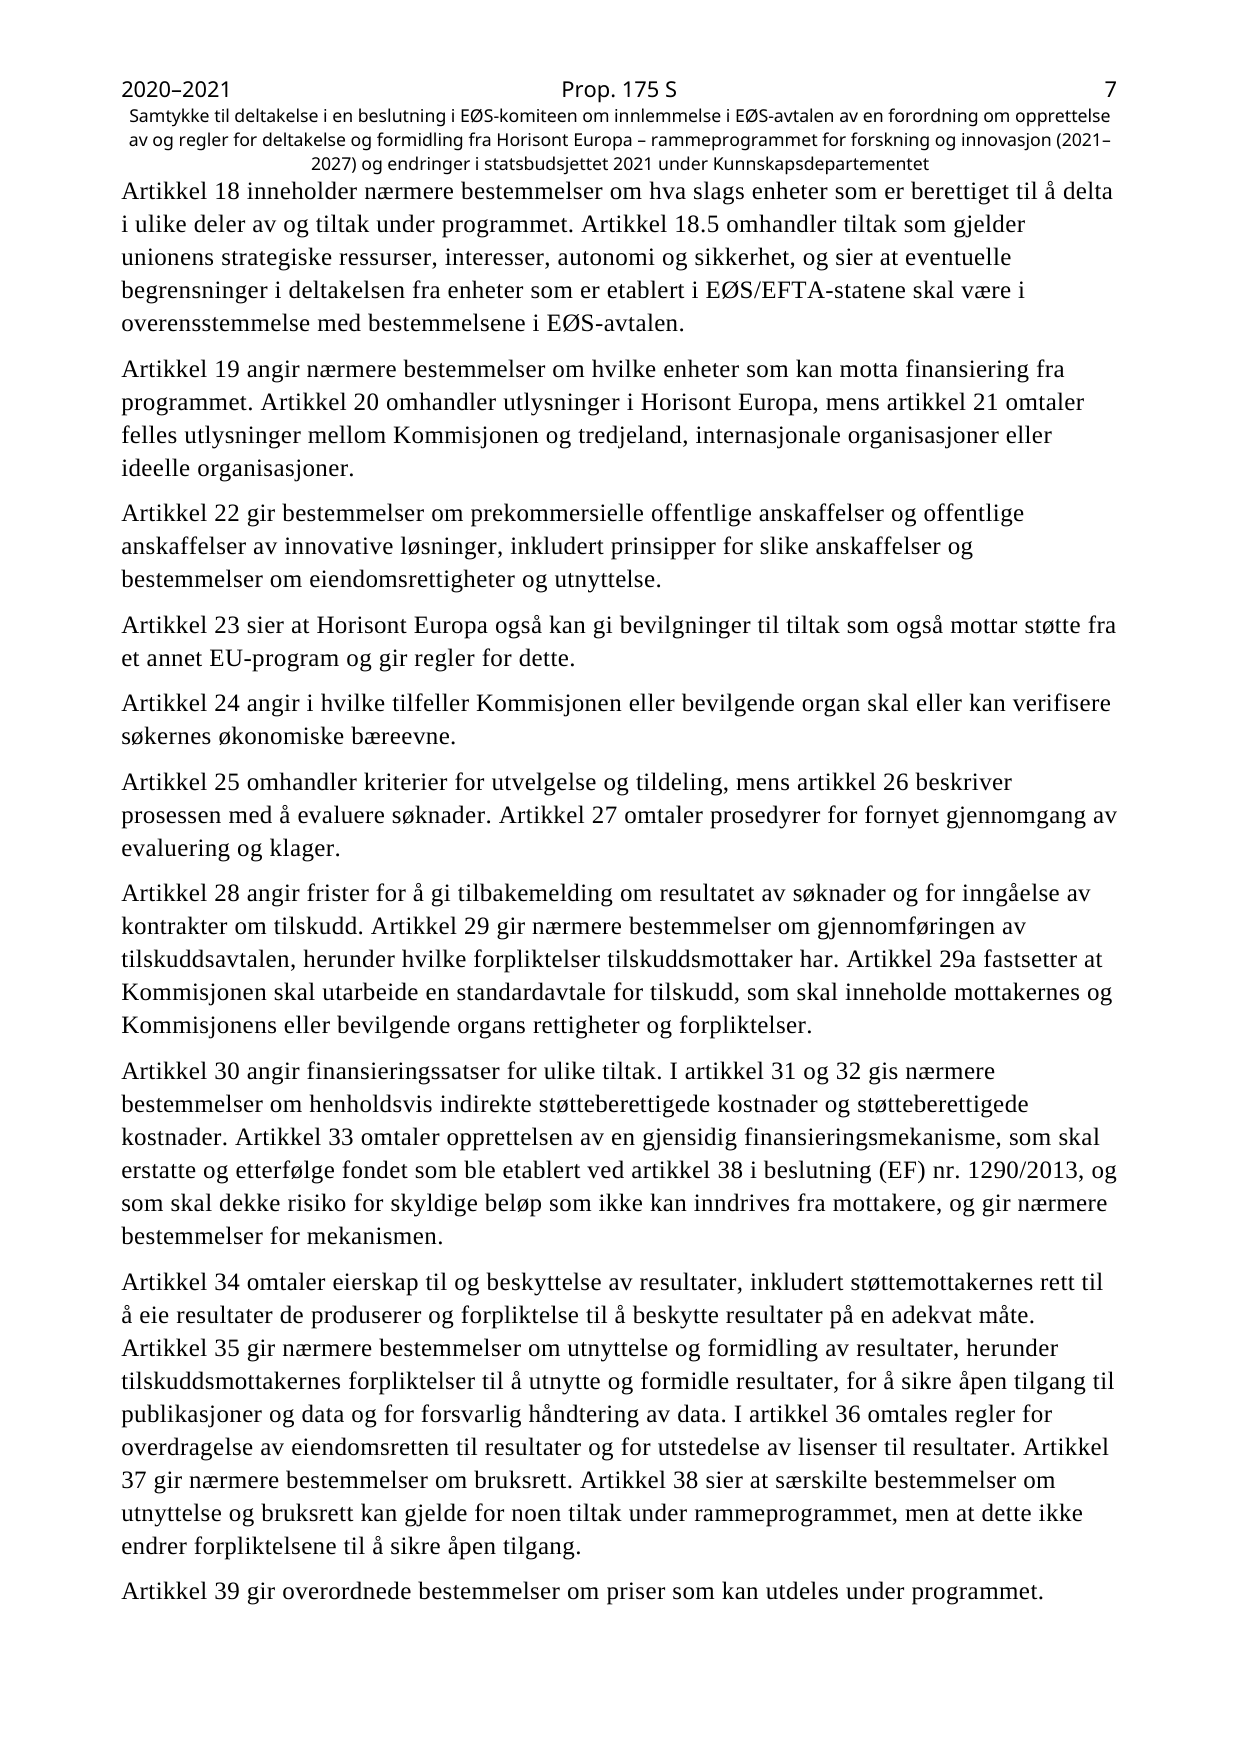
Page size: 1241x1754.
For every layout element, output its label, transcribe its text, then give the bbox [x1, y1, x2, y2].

text Artikkel 18 inneholder nærmere bestemmelser om hva slags enheter som er berettiget til å delta i ulike deler av og tiltak under programmet. Artikkel 18.5 omhandler tiltak som gjelder unionens strategiske ressurser, interesser, autonomi og sikkerhet, og sier at eventuelle begrensninger i deltakelsen fra enheter som er etablert i EØS/EFTA-statene skal være i overensstemmelse med bestemmelsene i EØS-avtalen. [121, 176, 1119, 337]
text Artikkel 23 sier at Horisont Europa også kan gi bevilgninger til tiltak som også mottar støtte fra et annet EU-program og gir regler for dette. [121, 610, 1119, 672]
text Artikkel 34 omtaler eierskap til og beskyttelse av resultater, inkludert støttemottakernes rett til å eie resultater de produserer og forpliktelse til å beskytte resultater på en adekvat måte. Artikkel 35 gir nærmere bestemmelser om utnyttelse og formidling av resultater, herunder tilskuddsmottakernes forpliktelser til å utnytte og formidle resultater, for å sikre åpen tilgang til publikasjoner og data og for forsvarlig håndtering av data. I artikkel 36 omtales regler for overdragelse av eiendomsretten til resultater og for utstedelse av lisenser til resultater. Artikkel 37 gir nærmere bestemmelser om bruksrett. Artikkel 38 sier at særskilte bestemmelser om utnyttelse og bruksrett kan gjelde for noen tiltak under rammeprogrammet, men at dette ikke endrer forpliktelsene til å sikre åpen tilgang. [121, 1267, 1119, 1559]
text Artikkel 22 gir bestemmelser om prekommersielle offentlige anskaffelser og offentlige anskaffelser av innovative løsninger, inkludert prinsipper for slike anskaffelser og bestemmelser om eiendomsrettigheter og utnyttelse. [121, 498, 1119, 593]
text Artikkel 30 angir finansieringssatser for ulike tiltak. I artikkel 31 og 32 gis nærmere bestemmelser om henholdsvis indirekte støtteberettigede kostnader og støtteberettigede kostnader. Artikkel 33 omtaler opprettelsen av en gjensidig finansieringsmekanisme, som skal erstatte og etterfølge fondet som ble etablert ved artikkel 38 i beslutning (EF) nr. 1290/2013, og som skal dekke risiko for skyldige beløp som ikke kan inndrives fra mottakere, og gir nærmere bestemmelser for mekanismen. [121, 1056, 1119, 1250]
text Artikkel 19 angir nærmere bestemmelser om hvilke enheter som kan motta finansiering fra programmet. Artikkel 20 omhandler utlysninger i Horisont Europa, mens artikkel 21 omtaler felles utlysninger mellom Kommisjonen og tredjeland, internasjonale organisasjoner eller ideelle organisasjoner. [121, 354, 1119, 481]
text Artikkel 25 omhandler kriterier for utvelgelse og tildeling, mens artikkel 26 beskriver prosessen med å evaluere søknader. Artikkel 27 omtaler prosedyrer for fornyet gjennomgang av evaluering og klager. [121, 767, 1119, 862]
text Artikkel 39 gir overordnede bestemmelser om priser som kan utdeles under programmet. [121, 1576, 1119, 1605]
text Artikkel 28 angir frister for å gi tilbakemelding om resultatet av søknader og for inngåelse av kontrakter om tilskudd. Artikkel 29 gir nærmere bestemmelser om gjennomføringen av tilskuddsavtalen, herunder hvilke forpliktelser tilskuddsmottaker har. Artikkel 29a fastsetter at Kommisjonen skal utarbeide en standardavtale for tilskudd, som skal inneholde mottakernes og Kommisjonens eller bevilgende organs rettigheter og forpliktelser. [121, 878, 1119, 1039]
text Artikkel 24 angir i hvilke tilfeller Kommisjonen eller bevilgende organ skal eller kan verifisere søkernes økonomiske bæreevne. [121, 688, 1119, 750]
